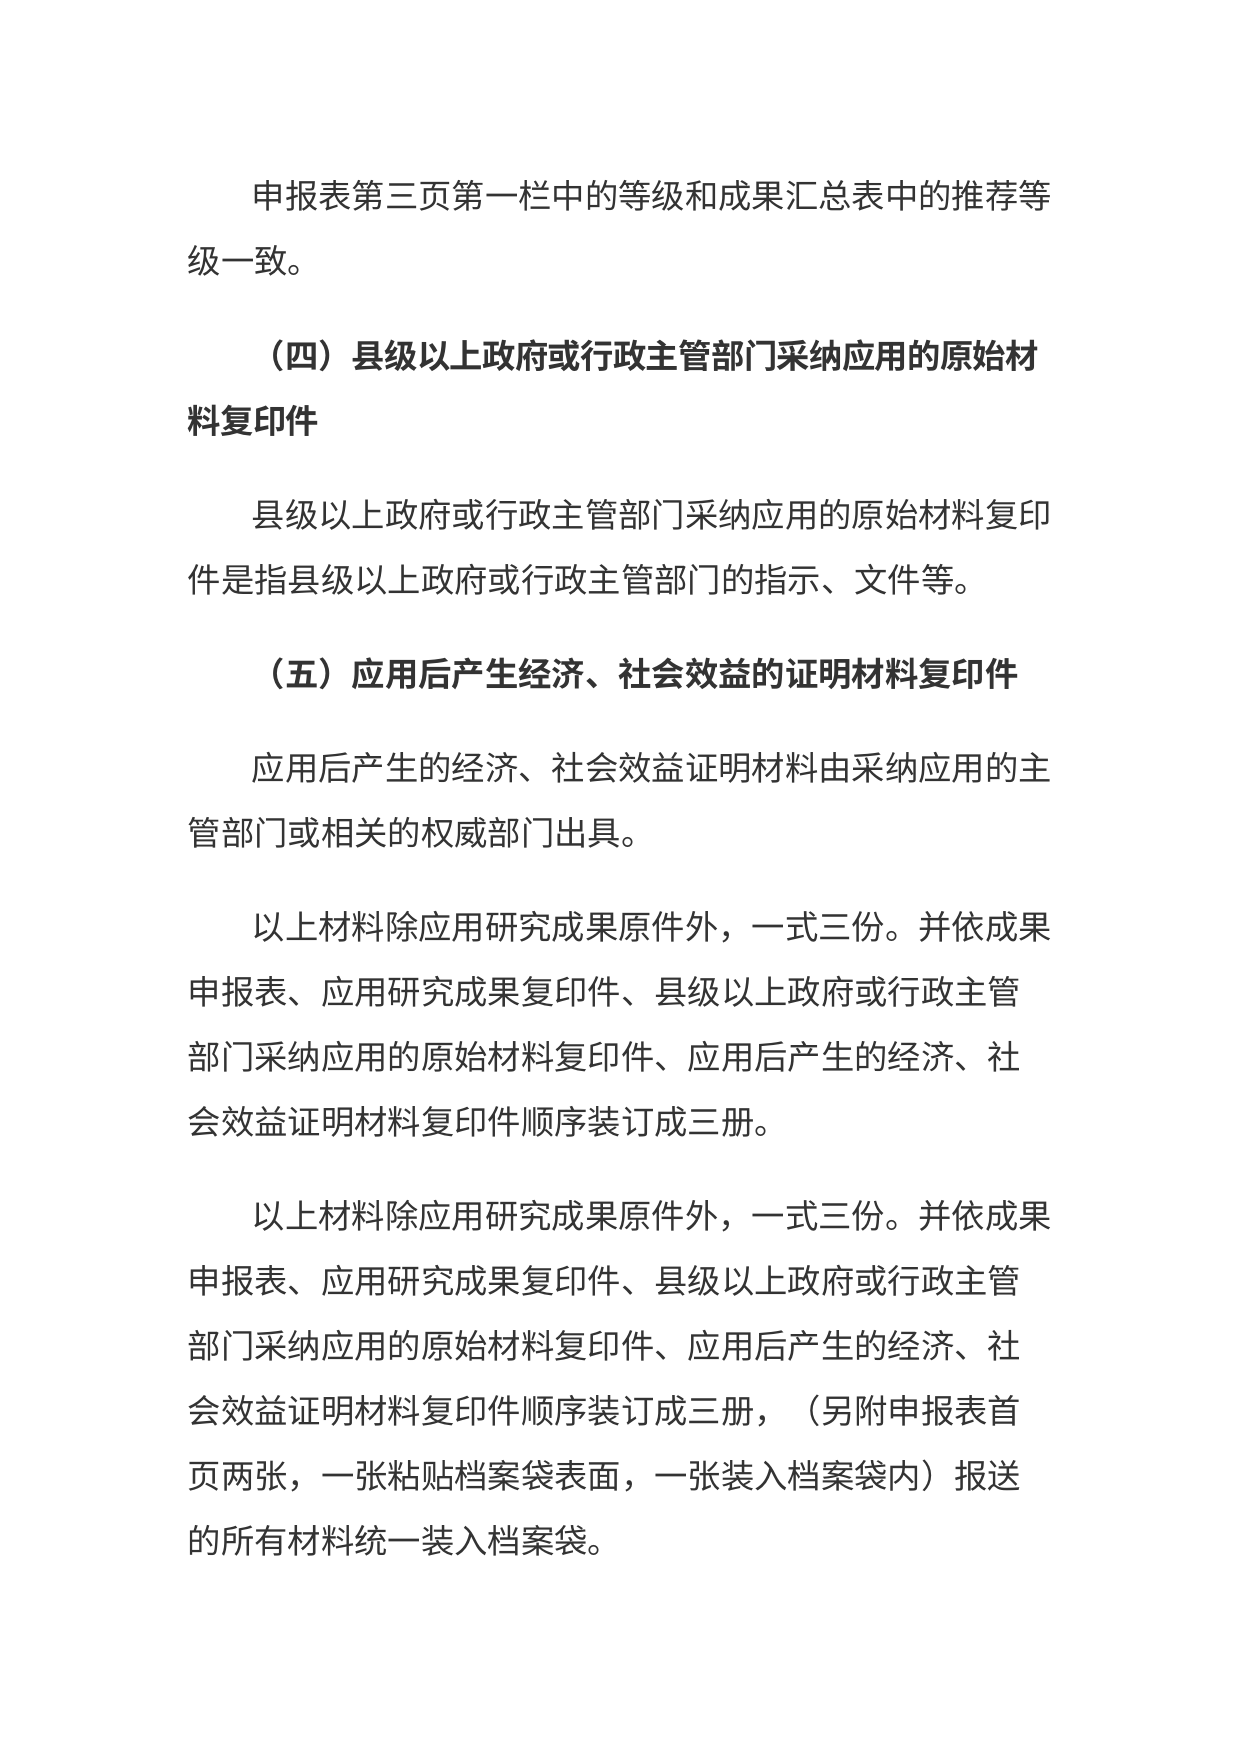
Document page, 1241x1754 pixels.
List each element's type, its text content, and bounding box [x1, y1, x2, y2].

text 以上材料除应用研究成果原件外，一式三份。并依成果申报表、应用研究成果复印件、县级以上政府或行政主管部门采纳应用的原始材料复印件、应用后产生的经济、社会效益证明材料复印件顺序装订成三册。 [187, 893, 1053, 1153]
text （五）应用后产生经济、社会效益的证明材料复印件 [187, 639, 1053, 704]
text 应用后产生的经济、社会效益证明材料由采纳应用的主管部门或相关的权威部门出具。 [187, 734, 1053, 864]
text 以上材料除应用研究成果原件外，一式三份。并依成果申报表、应用研究成果复印件、县级以上政府或行政主管部门采纳应用的原始材料复印件、应用后产生的经济、社会效益证明材料复印件顺序装订成三册，（另附申报表首页两张，一张粘贴档案袋表面，一张装入档案袋内）报送的所有材料统一装入档案袋。 [187, 1182, 1053, 1572]
text 申报表第三页第一栏中的等级和成果汇总表中的推荐等级一致。 [187, 162, 1053, 292]
text （四）县级以上政府或行政主管部门采纳应用的原始材料复印件 [187, 321, 1053, 451]
text 县级以上政府或行政主管部门采纳应用的原始材料复印件是指县级以上政府或行政主管部门的指示、文件等。 [187, 480, 1053, 610]
